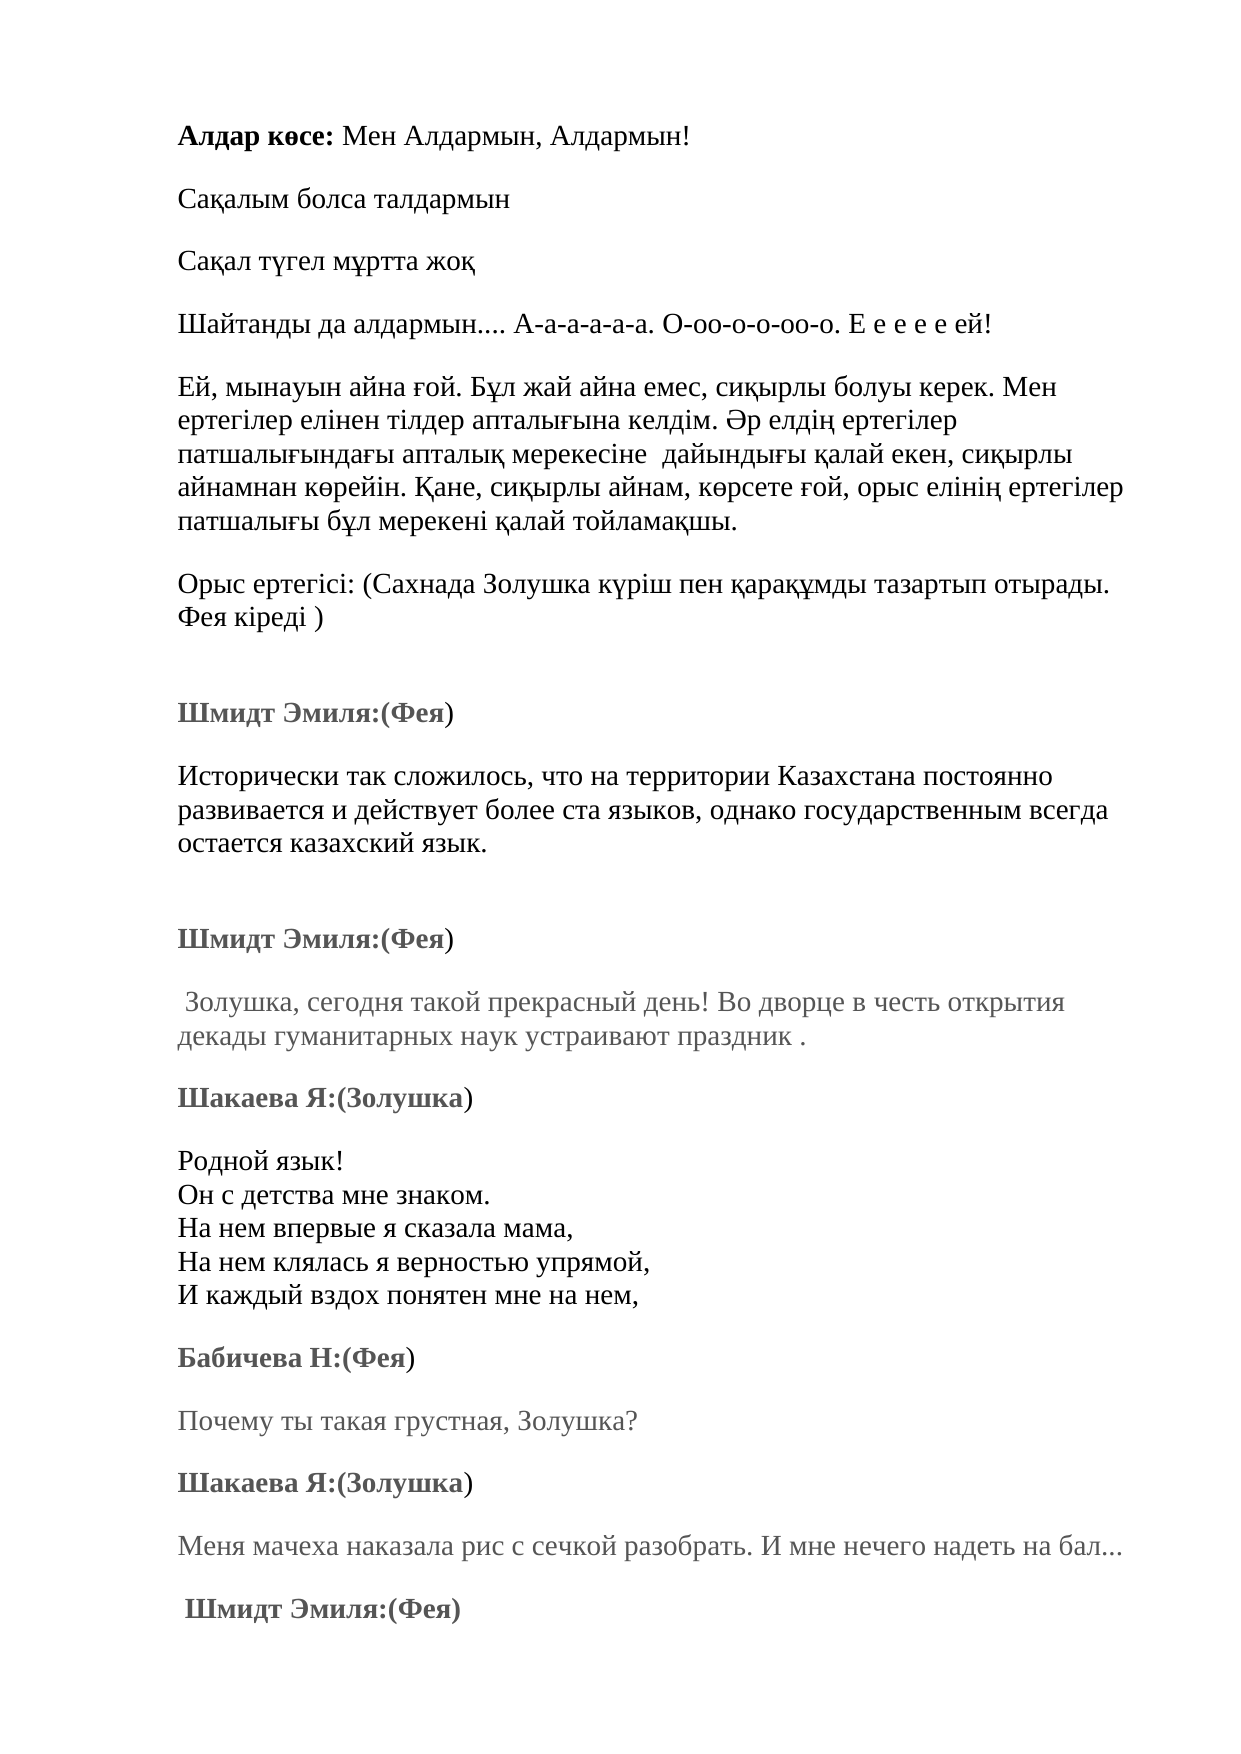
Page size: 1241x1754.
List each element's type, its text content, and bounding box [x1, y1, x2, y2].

text Ей, мынауын айна ғой. Бұл жай айна емес, сиқырлы болуы керек. Мен ертегілер елінен тілдер апталығына келдім. Әр елдің ертегілер патшалығындағы апталық мерекесіне дайындығы қалай екен, сиқырлы айнамнан көрейін. Қане, сиқырлы айнам, көрсете ғой, орыс елінің ертегілер патшалығы бұл мерекені қалай тойламақшы. [177, 369, 1152, 537]
text Шакаева Я:(Золушка) [177, 1081, 1152, 1114]
text Бабичева Н:(Фея) [177, 1340, 1152, 1374]
text Родной язык! Он с детства мне знаком. На нем впервые я сказала мама, На нем клялась я верностью упрямой, И каждый вздох понятен мне на нем, [177, 1143, 1152, 1311]
text Орыс ертегісі: (Сахнада Золушка күріш пен қарақұмды тазартып отырады. Фея кіреді ) [177, 566, 1152, 633]
text Почему ты такая грустная, Золушка? [177, 1403, 1152, 1436]
text Шмидт Эмиля:(Фея) [177, 1591, 1152, 1624]
text Шмидт Эмиля:(Фея) [177, 888, 1152, 955]
text Сақал түгел мұртта жоқ [177, 243, 1152, 277]
text Шакаева Я:(Золушка) [177, 1466, 1152, 1499]
text Шмидт Эмиля:(Фея) [177, 662, 1152, 729]
text Шайтанды да алдармын.... А-а-а-а-а-а. О-оо-о-о-оо-о. Е е е е е ей! [177, 306, 1152, 340]
text Золушка, сегодня такой прекрасный день! Во дворце в честь открытия декады гуманитарных наук устраивают праздник . [177, 984, 1152, 1051]
text Сақалым болса талдармын [177, 181, 1152, 214]
text Меня мачеха наказала рис с сечкой разобрать. И мне нечего надеть на бал... [177, 1528, 1152, 1562]
text Исторически так сложилось, что на территории Казахстана постоянно развивается и действует более ста языков, однако государственным всегда остается казахский язык. [177, 758, 1152, 859]
text Алдар көсе: Мен Алдармын, Алдармын! [177, 118, 1152, 152]
